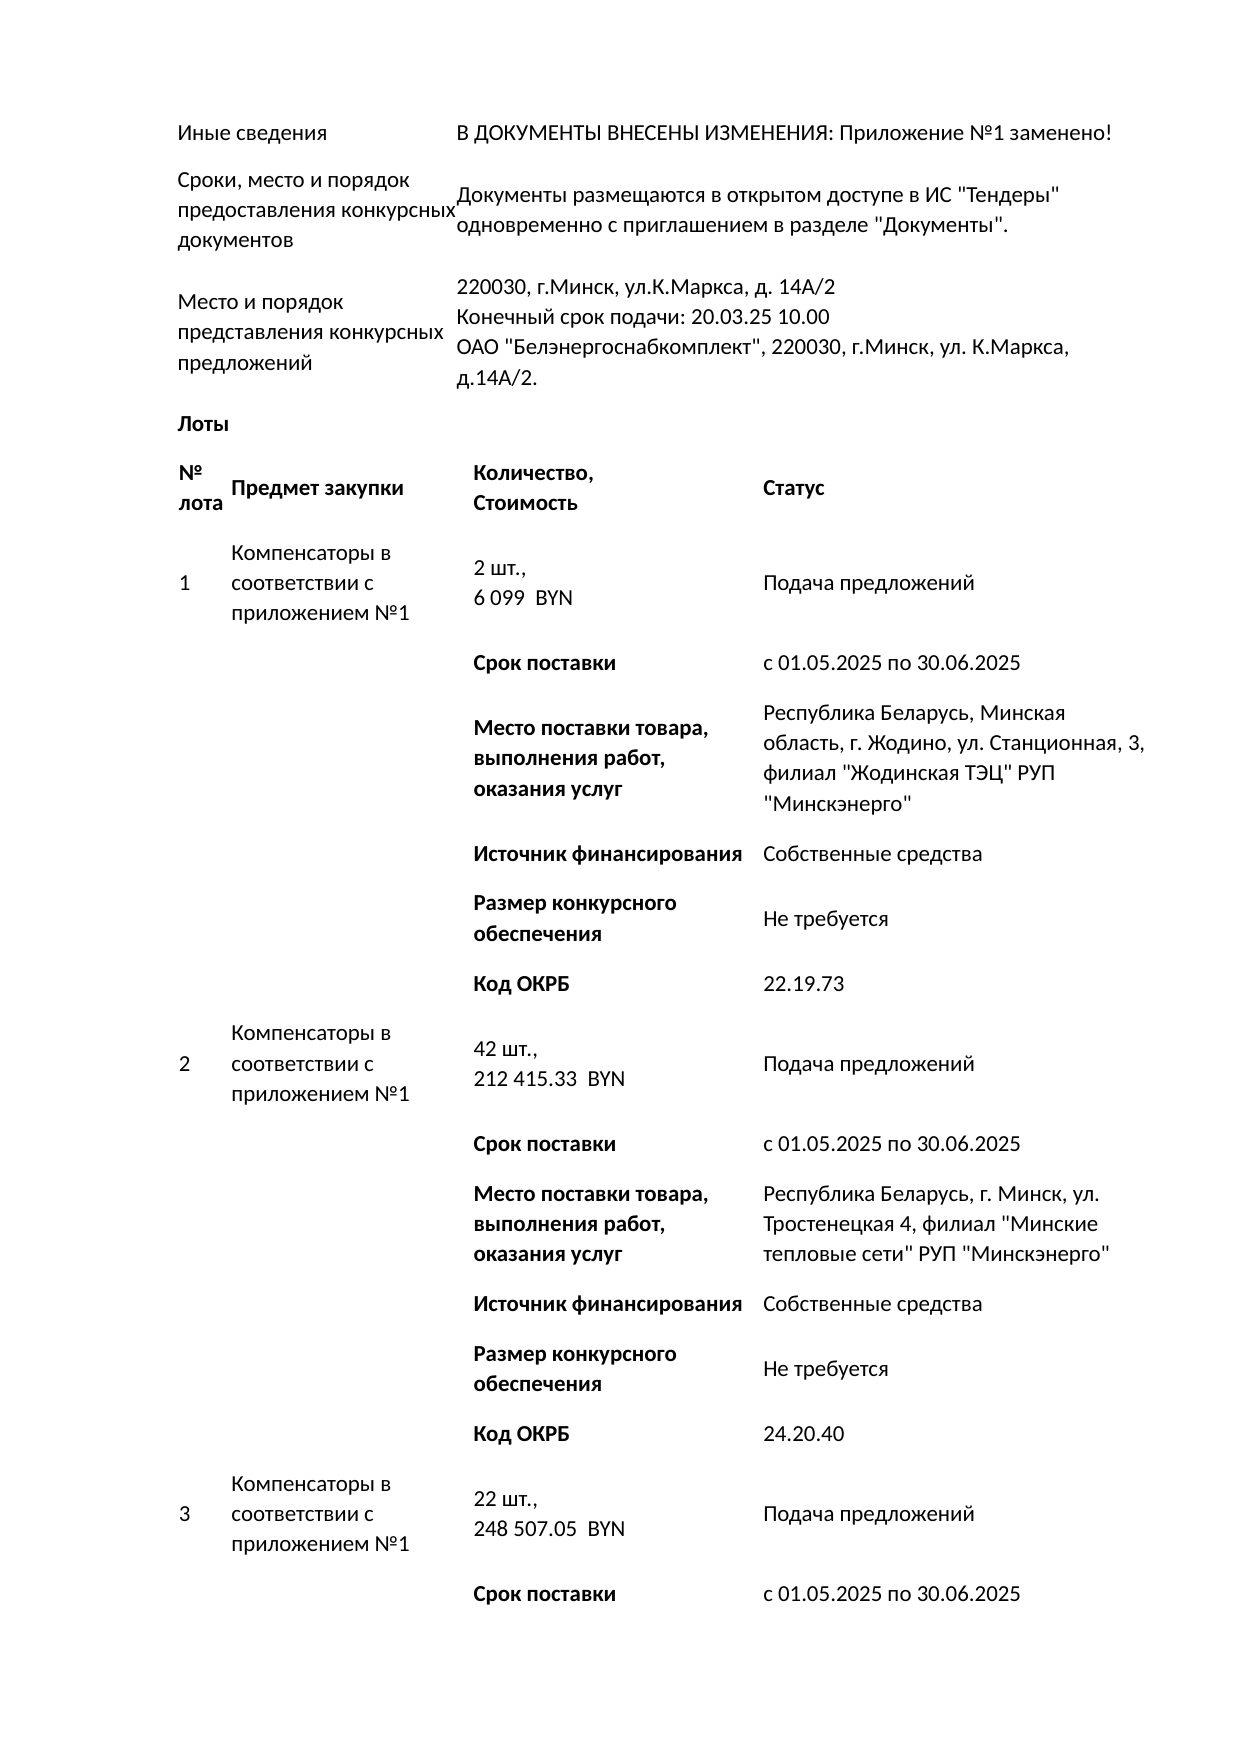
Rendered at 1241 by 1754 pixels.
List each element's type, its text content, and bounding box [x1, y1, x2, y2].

table_cell Иные сведения [177, 118, 456, 165]
table_cell Место и порядок представления конкурсных предложений [177, 272, 456, 409]
table_cell В ДОКУМЕНТЫ ВНЕСЕНЫ ИЗМЕНЕНИЯ: Приложение №1 заменено! [456, 118, 1152, 165]
table_cell Лоты [177, 410, 1152, 456]
table_cell Сроки, место и порядок предоставления конкурсных документов [177, 165, 456, 272]
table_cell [177, 456, 1152, 1628]
table_cell 220030, г.Минск, ул.К.Маркса, д. 14А/2 Конечный срок подачи: 20.03.25 10.00 ОАО "Белэнергоснабкомплект", 220030, г.Минск, ул. К.Маркса, д.14А/2. [456, 272, 1152, 409]
table_cell Документы размещаются в открытом доступе в ИС "Тендеры" одновременно с приглашением в разделе "Документы". [456, 165, 1152, 272]
